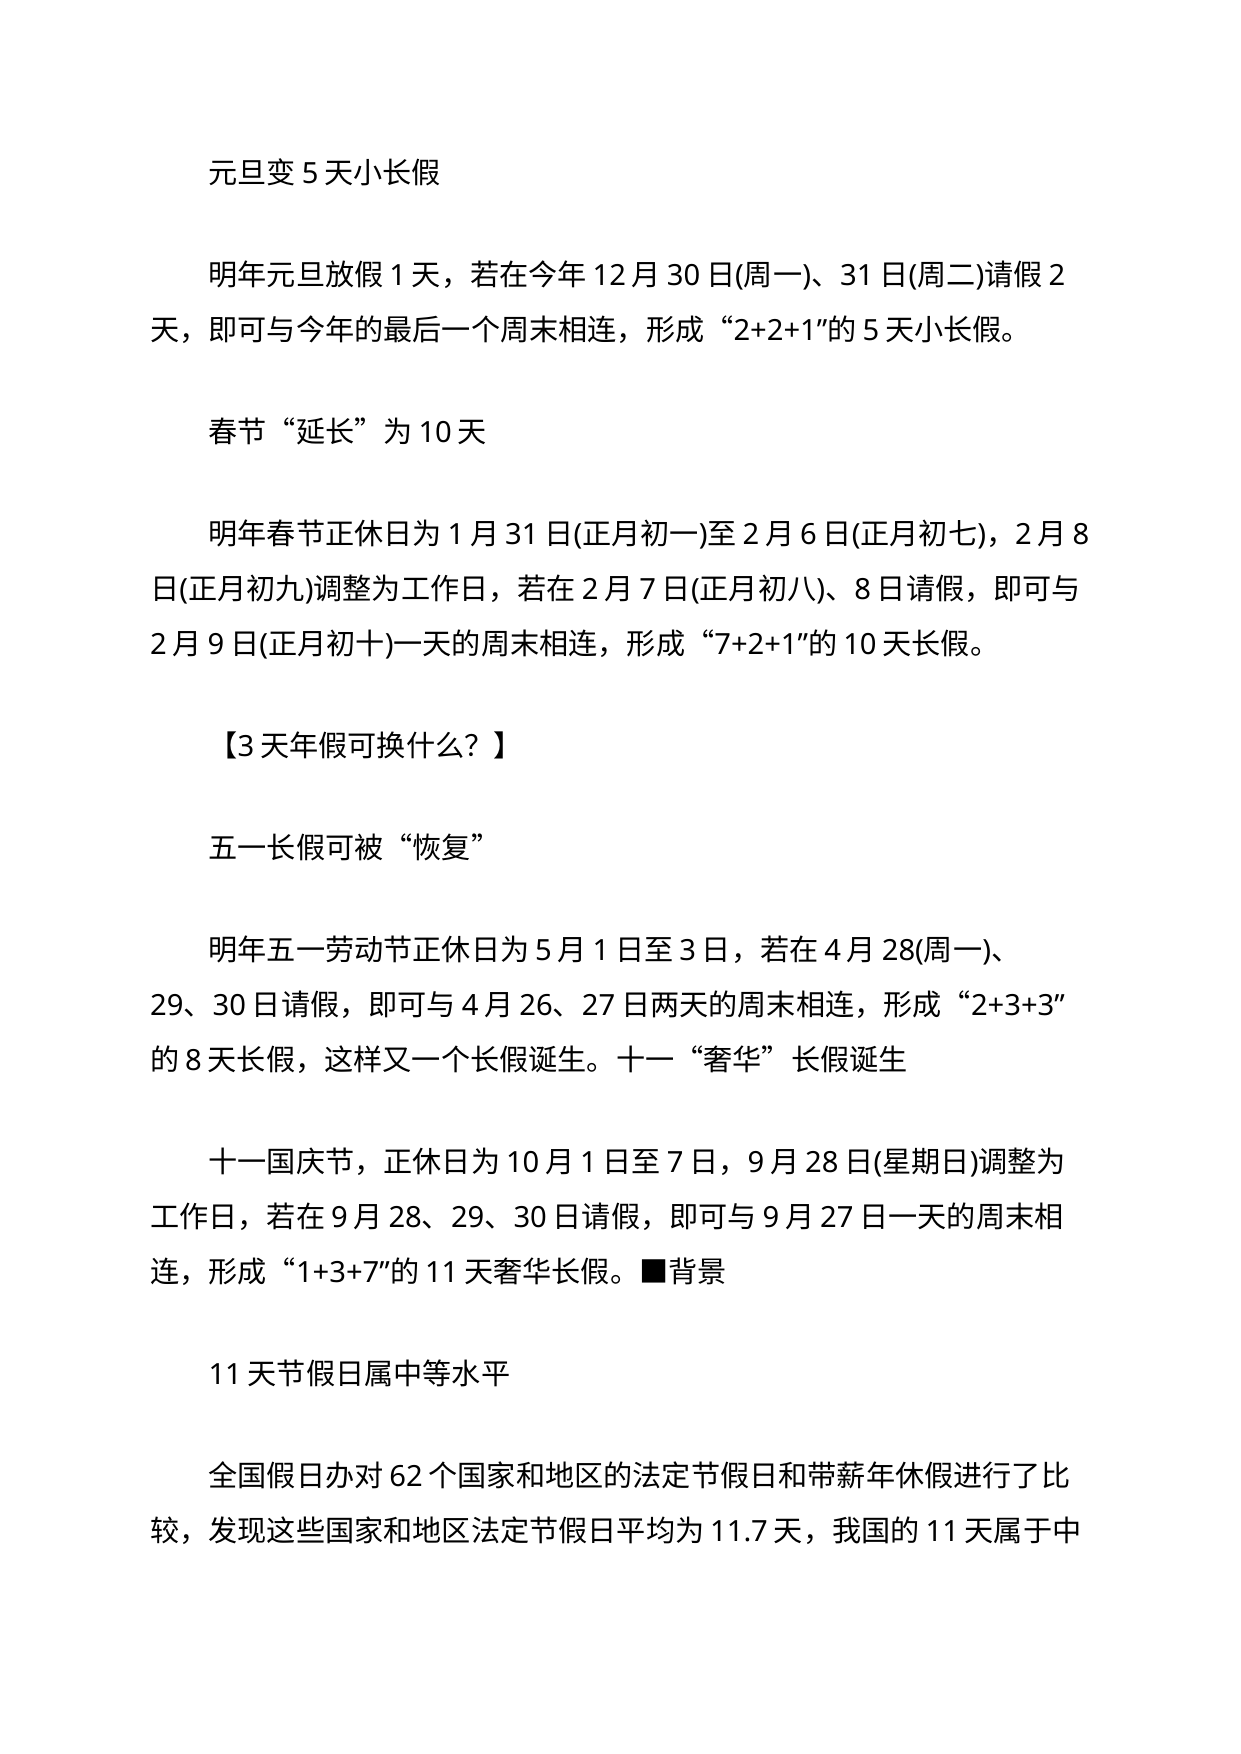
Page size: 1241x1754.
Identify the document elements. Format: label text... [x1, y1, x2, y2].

text 明年春节正休日为1月31日(正月初一)至2月6日(正月初七)，2月8日(正月初九)调整为工作日，若在2月7日(正月初八)、8日请假，即可与2月9日(正月初十)一天的周末相连，形成“7+2+1”的10天长假。 [150, 511, 1090, 663]
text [150, 1453, 1090, 1550]
text 11天节假日属中等水平 [150, 1351, 1090, 1393]
text 五一长假可被“恢复” [150, 825, 1090, 867]
text 春节“延长”为10天 [150, 409, 1090, 451]
text 元旦变5天小长假 [150, 150, 1090, 192]
text 明年五一劳动节正休日为5月1日至3日，若在4月28(周一)、29、30日请假，即可与4月26、27日两天的周末相连，形成“2+3+3”的8天长假，这样又一个长假诞生。十一“奢华”长假诞生 [150, 927, 1090, 1079]
text 十一国庆节，正休日为10月1日至7日，9月28日(星期日)调整为工作日，若在9月28、29、30日请假，即可与9月27日一天的周末相连，形成“1+3+7”的11天奢华长假。■背景 [150, 1139, 1090, 1291]
text 【3天年假可换什么？】 [150, 723, 1090, 765]
text 明年元旦放假1天，若在今年12月30日(周一)、31日(周二)请假2天，即可与今年的最后一个周末相连，形成“2+2+1”的5天小长假。 [150, 252, 1090, 349]
